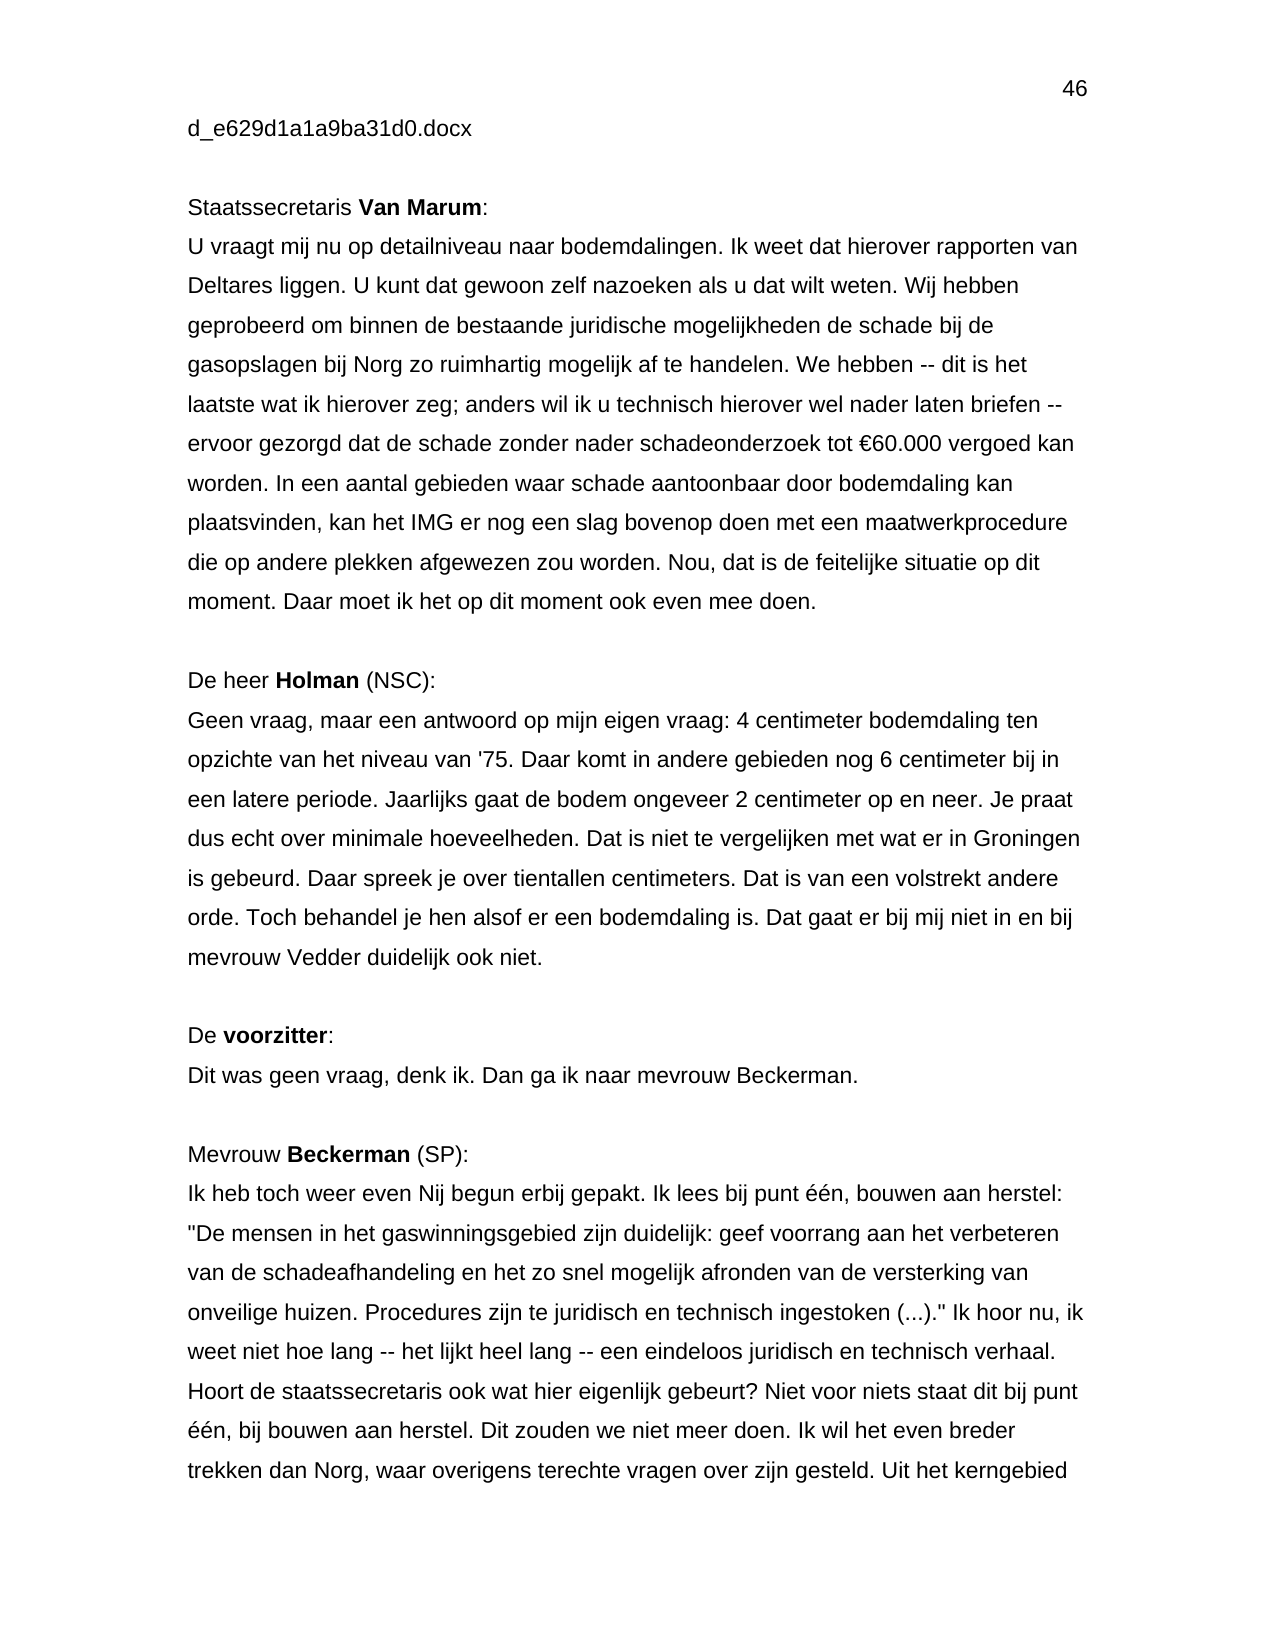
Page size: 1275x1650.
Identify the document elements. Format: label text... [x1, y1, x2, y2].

text U vraagt mij nu op detailniveau naar bodemdalingen. Ik weet dat hierover rapporten van Deltares liggen. U kunt dat gewoon zelf nazoeken als u dat wilt weten. Wij hebben geprobeerd om binnen de bestaande juridische mogelijkheden de schade bij de gasopslagen bij Norg zo ruimhartig mogelijk af te handelen. We hebben -- dit is het laatste wat ik hierover zeg; anders wil ik u technisch hierover wel nader laten briefen -- ervoor gezorgd dat de schade zonder nader schadeonderzoek tot €60.000 vergoed kan worden. In een aantal gebieden waar schade aantoonbaar door bodemdaling kan plaatsvinden, kan het IMG er nog een slag bovenop doen met een maatwerkprocedure die op andere plekken afgewezen zou worden. Nou, dat is de feitelijke situatie op dit moment. Daar moet ik het op dit moment ook even mee doen. [187, 233, 1087, 614]
text Staatssecretaris Van Marum: [187, 193, 1087, 220]
text De heer Holman (NSC): [187, 667, 1087, 693]
text Geen vraag, maar een antwoord op mijn eigen vraag: 4 centimeter bodemdaling ten opzichte van het niveau van '75. Daar komt in andere gebieden nog 6 centimeter bij in een latere periode. Jaarlijks gaat de bodem ongeveer 2 centimeter op en neer. Je praat dus echt over minimale hoeveelheden. Dat is niet te vergelijken met wat er in Groningen is gebeurd. Daar spreek je over tientallen centimeters. Dat is van een volstrekt andere orde. Toch behandel je hen alsof er een bodemdaling is. Dat gaat er bij mij niet in en bij mevrouw Vedder duidelijk ook niet. [187, 707, 1087, 970]
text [187, 1180, 1087, 1483]
text Dit was geen vraag, denk ik. Dan ga ik naar mevrouw Beckerman. [187, 1062, 1087, 1088]
text De voorzitter: [187, 1022, 1087, 1049]
text Mevrouw Beckerman (SP): [187, 1141, 1087, 1167]
